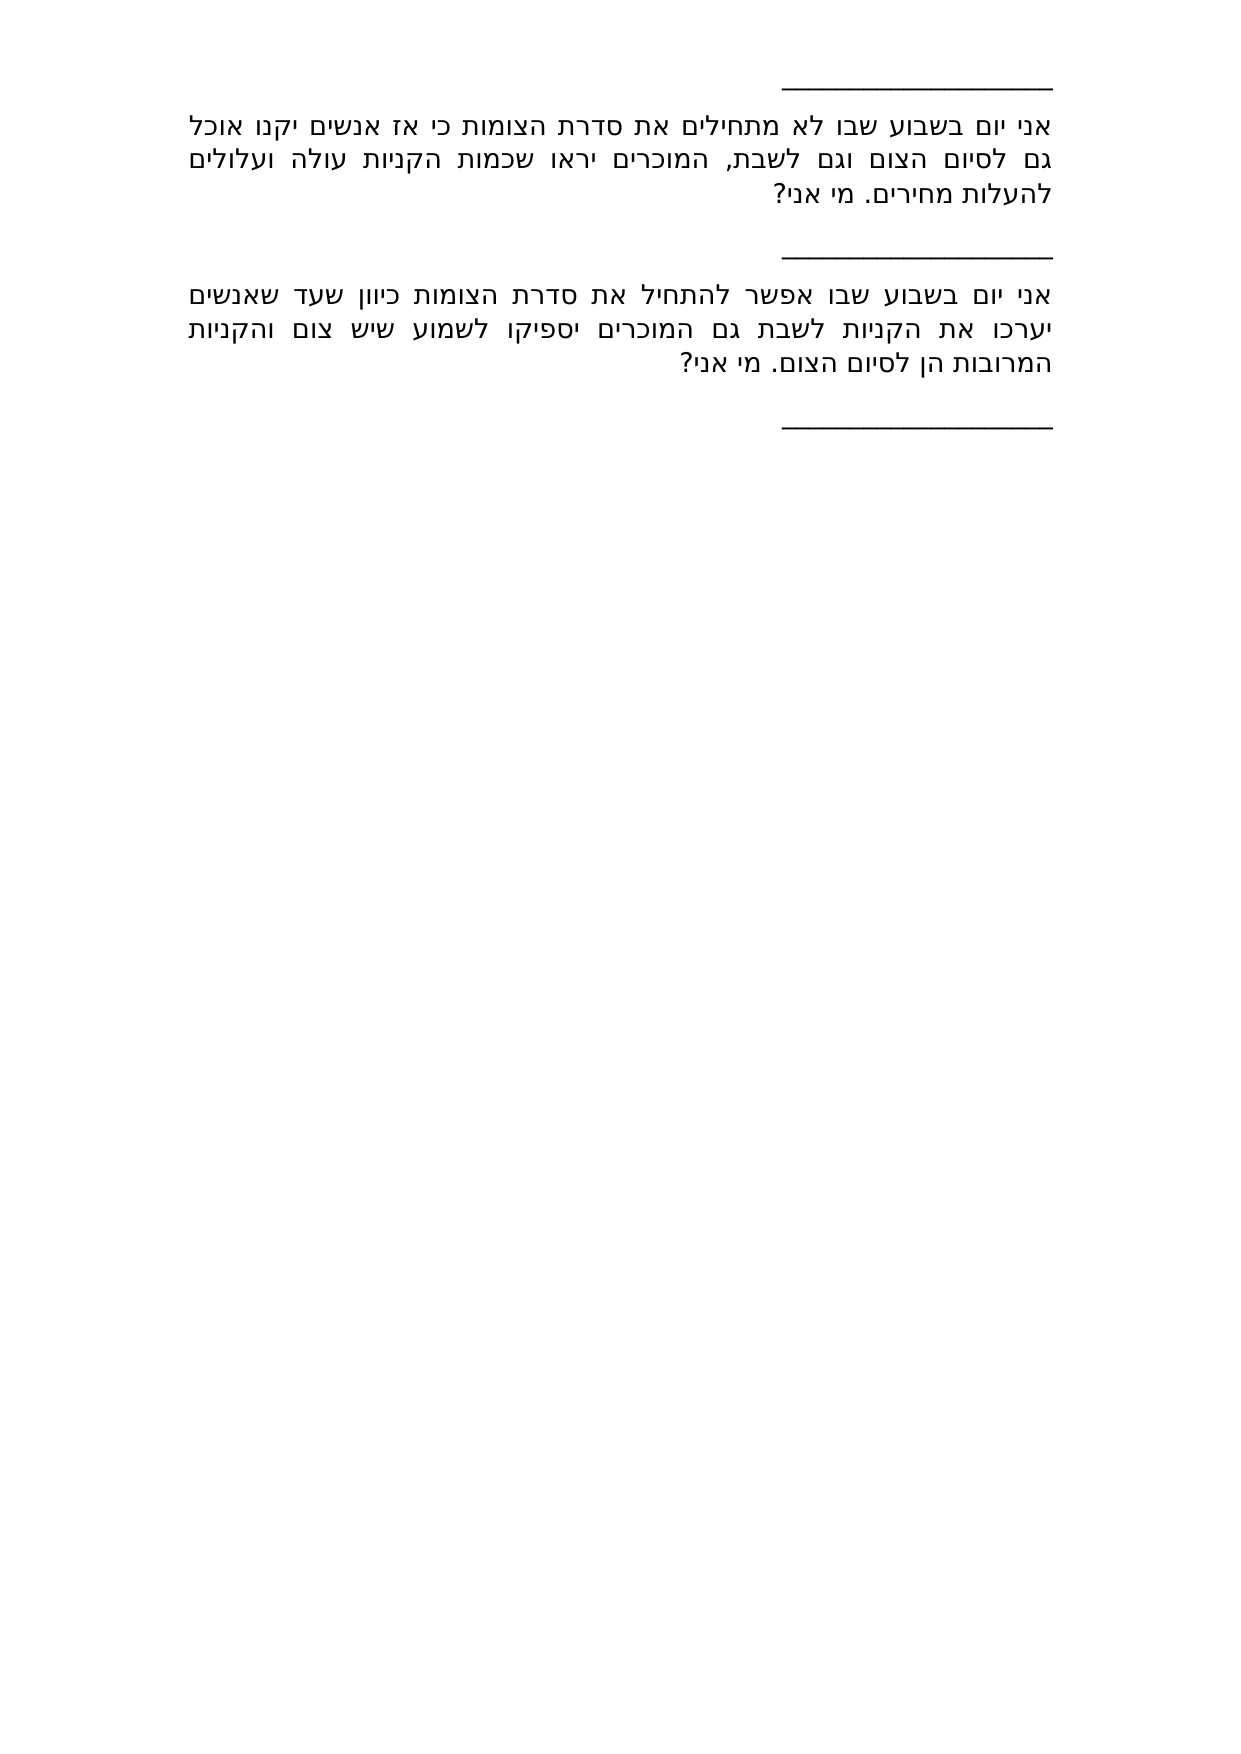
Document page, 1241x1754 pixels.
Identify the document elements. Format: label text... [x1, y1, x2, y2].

text אני יום בשבוע שבו לא מתחילים את סדרת הצומות כי אז אנשים יקנו אוכל גם לסיום הצום וגם לשבת, המוכרים יראו שכמות הקניות עולה ועלולים להעלות מחירים. מי אני? [187, 110, 1053, 209]
text ____________________ [187, 229, 1053, 260]
text ____________________ [187, 398, 1053, 430]
text ____________________ [187, 59, 1053, 91]
